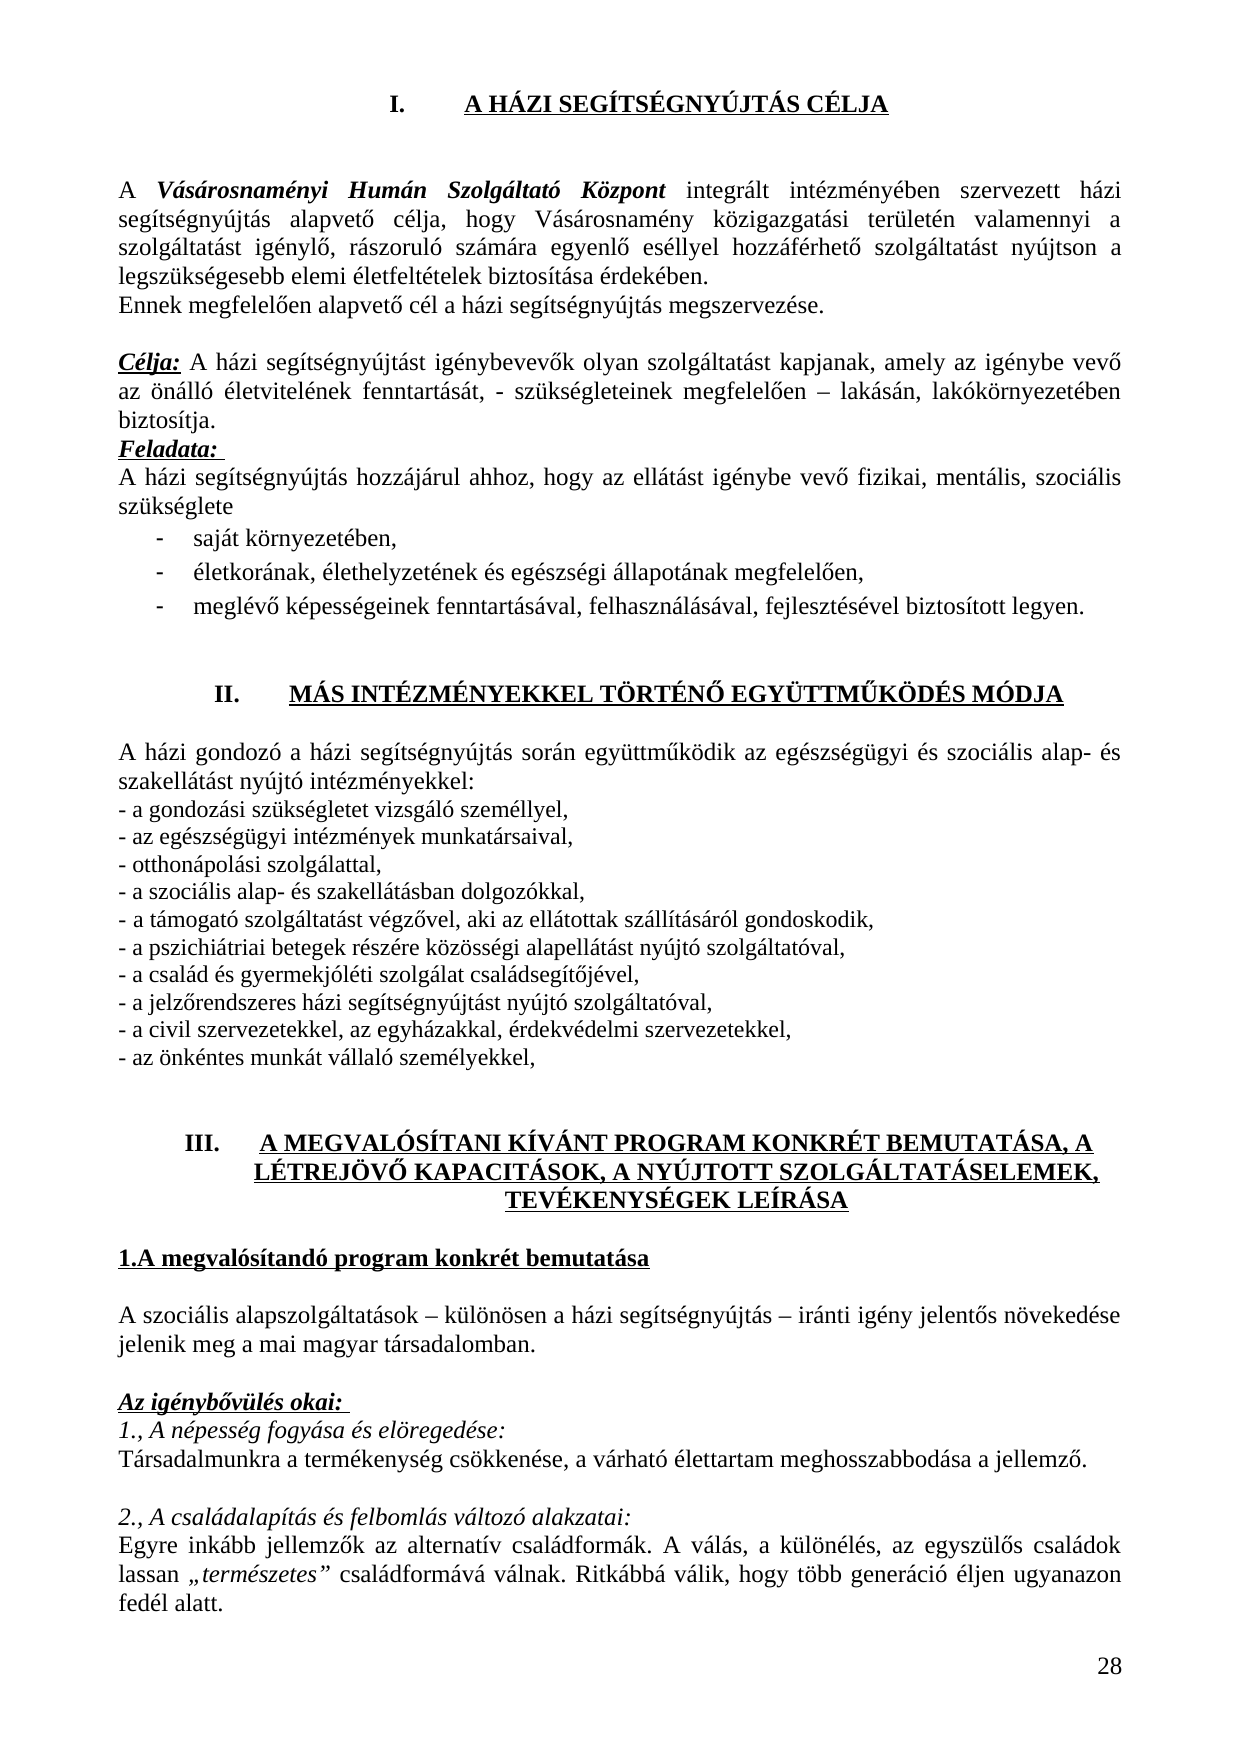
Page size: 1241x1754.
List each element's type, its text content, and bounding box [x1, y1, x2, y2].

text A szociális alapszolgáltatások – különösen a házi segítségnyújtás – iránti igény jelentős növekedése jelenik meg a mai magyar társadalomban. [118, 1301, 1122, 1358]
text - a támogató szolgáltatást végzővel, aki az ellátottak szállításáról gondoskodik, [118, 905, 1122, 933]
text - a szociális alap- és szakellátásban dolgozókkal, [118, 877, 1122, 905]
text Egyre inkább jellemzők az alternatív családformák. A válás, a különélés, az egyszülős családok lassan „természetes” családformává válnak. Ritkábbá válik, hogy több generáció éljen ugyanazon fedél alatt. [118, 1531, 1122, 1617]
text 2., A családalapítás és felbomlás változó alakzatai: [118, 1502, 1122, 1531]
text - a jelzőrendszeres házi segítségnyújtást nyújtó szolgáltatóval, [118, 988, 1122, 1015]
text - az önkéntes munkát vállaló személyekkel, [118, 1043, 1122, 1071]
list Célja: A házi segítségnyújtást igénybevevők olyan szolgáltatást kapjanak, amely az igénybe vevő az önálló életvitelének fenntartását, - szükségleteinek megfelelően – lakásán, lakókörnyezetében biztosítja. [118, 347, 1122, 434]
list A MEGVALÓSÍTANI KÍVÁNT PROGRAM KONKRÉT BEMUTATÁSA, A LÉTREJÖVŐ KAPACITÁSOK, A NYÚJTOTT SZOLGÁLTATÁSELEMEK, TEVÉKENYSÉGEK LEÍRÁSA [156, 1128, 1122, 1214]
text - az egészségügyi intézmények munkatársaival, [118, 822, 1122, 850]
text - a család és gyermekjóléti szolgálat családsegítőjével, [118, 960, 1122, 988]
text A Vásárosnaményi Humán Szolgáltató Központ integrált intézményében szervezett házi segítségnyújtás alapvető célja, hogy Vásárosnamény közigazgatási területén valamennyi a szolgáltatást igénylő, rászoruló számára egyenlő eséllyel hozzáférhető szolgáltatást nyújtson a legszükségesebb elemi életfeltételek biztosítása érdekében. [118, 175, 1122, 290]
text 1., A népesség fogyása és elöregedése: [118, 1416, 1122, 1444]
list A házi segítségnyújtás hozzájárul ahhoz, hogy az ellátást igénybe vevő fizikai, mentális, szociális szükséglete [118, 462, 1122, 520]
list MÁS INTÉZMÉNYEKKEL TÖRTÉNŐ EGYÜTTMŰKÖDÉS MÓDJA [156, 679, 1122, 708]
text Az igénybővülés okai: [118, 1387, 1122, 1416]
list saját környezetében, [156, 520, 1122, 554]
list életkorának, élethelyzetének és egészségi állapotának megfelelően, [156, 554, 1122, 588]
text - otthonápolási szolgálattal, [118, 850, 1122, 877]
text Társadalmunkra a termékenység csökkenése, a várható élettartam meghosszabbodása a jellemző. [118, 1444, 1122, 1473]
text - a pszichiátriai betegek részére közösségi alapellátást nyújtó szolgáltatóval, [118, 933, 1122, 960]
subtitle A HÁZI SEGÍTSÉGNYÚJTÁS CÉLJA [156, 89, 1122, 117]
text A házi gondozó a házi segítségnyújtás során együttműködik az egészségügyi és szociális alap- és szakellátást nyújtó intézményekkel: [118, 737, 1122, 794]
text Ennek megfelelően alapvető cél a házi segítségnyújtás megszervezése. [118, 290, 1122, 319]
list meglévő képességeinek fenntartásával, felhasználásával, fejlesztésével biztosított legyen. [156, 588, 1122, 622]
text - a civil szervezetekkel, az egyházakkal, érdekvédelmi szervezetekkel, [118, 1015, 1122, 1043]
list Feladata: [118, 434, 1122, 462]
text 1.A megvalósítandó program konkrét bemutatása [118, 1243, 1122, 1272]
text - a gondozási szükségletet vizsgáló személlyel, [118, 794, 1122, 822]
